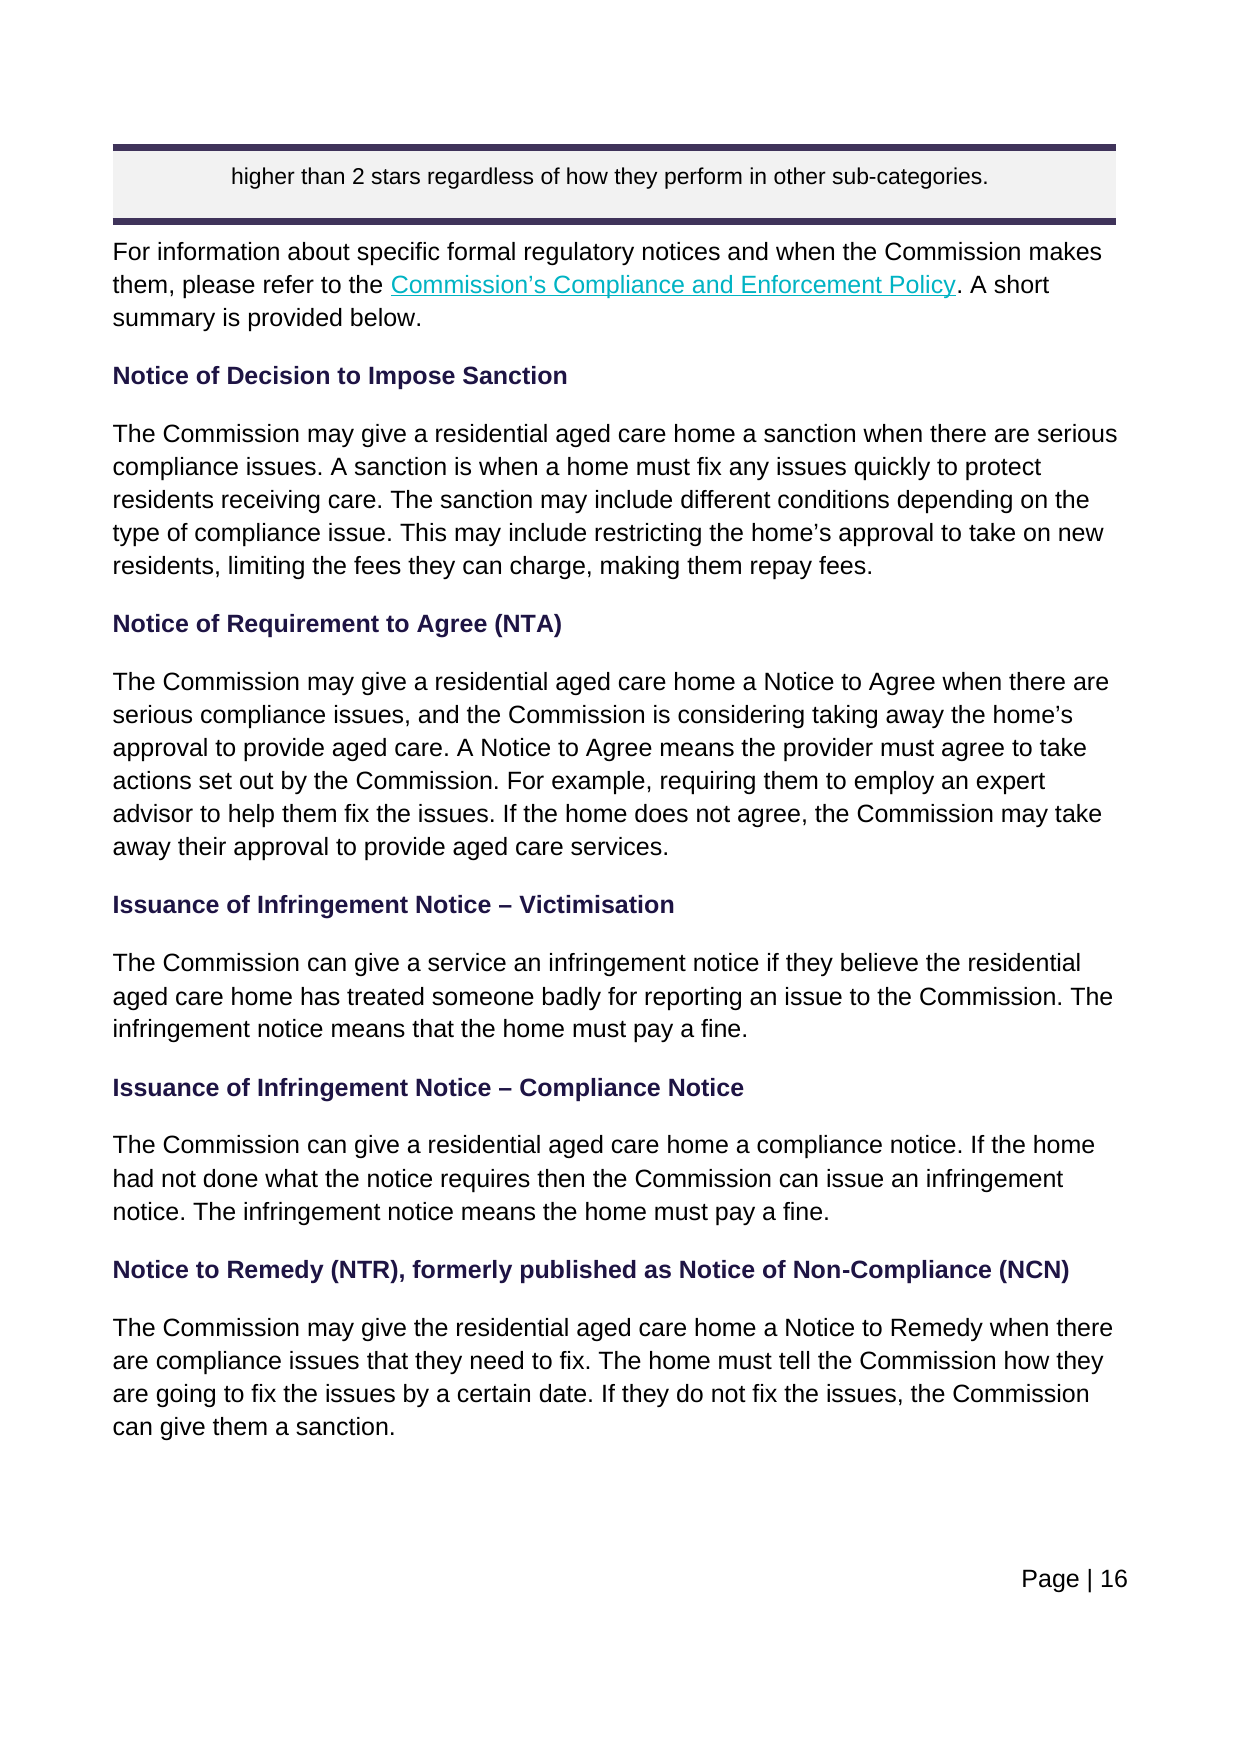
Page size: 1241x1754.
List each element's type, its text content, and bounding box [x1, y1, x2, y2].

text The Commission may give a residential aged care home a Notice to Agree when there are serious compliance issues, and the Commission is considering taking away the home’s approval to provide aged care. A Notice to Agree means the provider must agree to take actions set out by the Commission. For example, requiring them to employ an expert advisor to help them fix the issues. If the home does not agree, the Commission may take away their approval to provide aged care services. [112, 667, 1128, 861]
subtitle Notice of Requirement to Agree (NTA) [112, 609, 1128, 638]
text For information about specific formal regulatory notices and when the Commission makes them, please refer to the Commission’s Compliance and Enforcement Policy. A short summary is provided below. [112, 237, 1128, 332]
text The Commission may give a residential aged care home a sanction when there are serious compliance issues. A sanction is when a home must fix any issues quickly to protect residents receiving care. The sanction may include different conditions depending on the type of compliance issue. This may include restricting the home’s approval to take on new residents, limiting the fees they can charge, making them repay fees. [112, 419, 1128, 580]
table_header [113, 151, 231, 218]
text The Commission may give the residential aged care home a Notice to Remedy when there are compliance issues that they need to fix. The home must tell the Commission how they are going to fix the issues by a certain date. If they do not fix the issues, the Commission can give them a sanction. [112, 1313, 1128, 1440]
subtitle Issuance of Infringement Notice – Compliance Notice [112, 1072, 1128, 1101]
subtitle Issuance of Infringement Notice – Victimisation [112, 890, 1128, 919]
text The Commission can give a residential aged care home a compliance notice. If the home had not done what the notice requires then the Commission can issue an infringement notice. The infringement notice means the home must pay a fine. [112, 1131, 1128, 1225]
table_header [231, 151, 1116, 218]
text The Commission can give a service an infringement notice if they believe the residential aged care home has treated someone badly for reporting an issue to the Commission. The infringement notice means that the home must pay a fine. [112, 948, 1128, 1043]
subtitle Notice of Decision to Impose Sanction [112, 361, 1128, 390]
subtitle Notice to Remedy (NTR), formerly published as Notice of Non-Compliance (NCN) [112, 1254, 1128, 1283]
